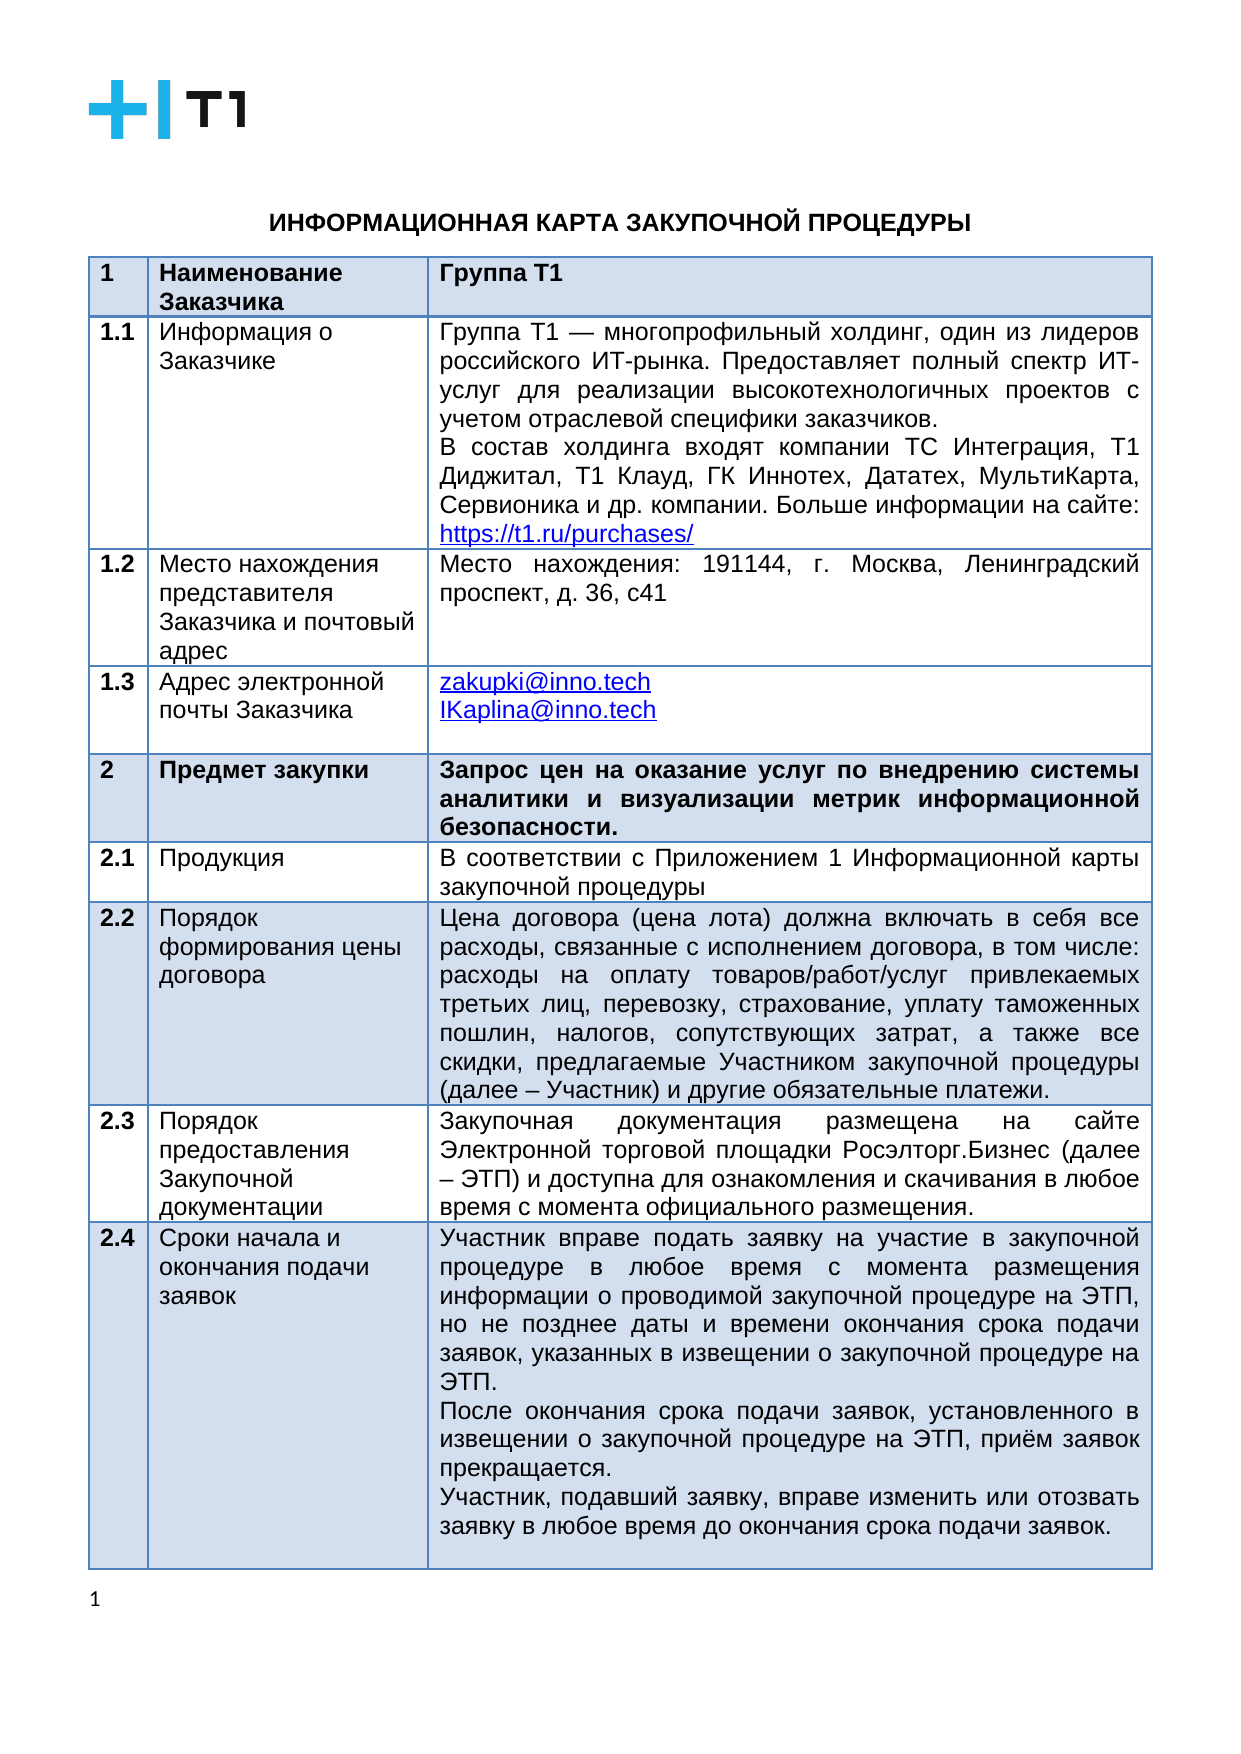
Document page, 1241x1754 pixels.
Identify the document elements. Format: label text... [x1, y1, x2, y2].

table_cell Сроки начала и окончания подачи заявок [149, 1223, 427, 1568]
table_header 1 [90, 258, 147, 315]
text ИНФОРМАЦИОННАЯ КАРТА ЗАКУПОЧНОЙ ПРОЦЕДУРЫ [89, 208, 1152, 237]
table_cell 2.1 [90, 843, 147, 901]
table_cell 1.1 [90, 318, 147, 547]
table_cell Порядок предоставления Закупочной документации [149, 1106, 427, 1221]
table_cell Участник вправе подать заявку на участие в закупочной процедуре в любое время с момента размещения информации о проводимой закупочной процедуре на ЭТП, но не позднее даты и времени окончания срока подачи заявок, указанных в извещении о закупочной процедуре на ЭТП. После окончания срока подачи заявок, установленного в извещении о закупочной процедуре на ЭТП, приём заявок прекращается. Участник, подавший заявку, вправе изменить или отозвать заявку в любое время до окончания срока подачи заявок. [429, 1223, 1151, 1568]
table_cell Информация о Заказчике [149, 318, 427, 547]
table_cell Порядок формирования цены договора [149, 903, 427, 1104]
table_cell 1.3 [90, 667, 147, 753]
table_cell 2.3 [90, 1106, 147, 1221]
table_cell Цена договора (цена лота) должна включать в себя все расходы, связанные с исполнением договора, в том числе: расходы на оплату товаров/работ/услуг привлекаемых третьих лиц, перевозку, страхование, уплату таможенных пошлин, налогов, сопутствующих затрат, а также все скидки, предлагаемые Участником закупочной процедуры (далее – Участник) и другие обязательные платежи. [429, 903, 1151, 1104]
table_header Группа Т1 [429, 258, 1151, 315]
table_cell Запрос цен на оказание услуг по внедрению системы аналитики и визуализации метрик информационной безопасности. [429, 755, 1151, 841]
table_cell 1.2 [90, 550, 147, 664]
table_cell Продукция [149, 843, 427, 901]
table_cell Место нахождения представителя Заказчика и почтовый адрес [149, 550, 427, 664]
table_cell Адрес электронной почты Заказчика [149, 667, 427, 753]
table_header Наименование Заказчика [149, 258, 427, 315]
table_cell Предмет закупки [149, 755, 427, 841]
table_cell zakupki@inno.tech IKaplina@inno.tech [429, 667, 1151, 753]
table_cell 2.4 [90, 1223, 147, 1568]
picture [88, 80, 245, 139]
table_cell Закупочная документация размещена на сайте Электронной торговой площадки Росэлторг.Бизнес (далее – ЭТП) и доступна для ознакомления и скачивания в любое время с момента официального размещения. [429, 1106, 1151, 1221]
table_cell Место нахождения: 191144, г. Москва, Ленинградский проспект, д. 36, с41 [429, 550, 1151, 664]
table_cell 2 [90, 755, 147, 841]
table_cell В соответствии с Приложением 1 Информационной карты закупочной процедуры [429, 843, 1151, 901]
table_cell 2.2 [90, 903, 147, 1104]
table_cell Группа Т1 — многопрофильный холдинг, один из лидеров российского ИТ-рынка. Предоставляет полный спектр ИТ-услуг для реализации высокотехнологичных проектов с учетом отраслевой специфики заказчиков. В состав холдинга входят компании ТС Интеграция, Т1 Диджитал, Т1 Клауд, ГК Иннотех, Дататех, МультиКарта, Сервионика и др. компании. Больше информации на сайте: https://t1.ru/purchases/ [429, 318, 1151, 547]
